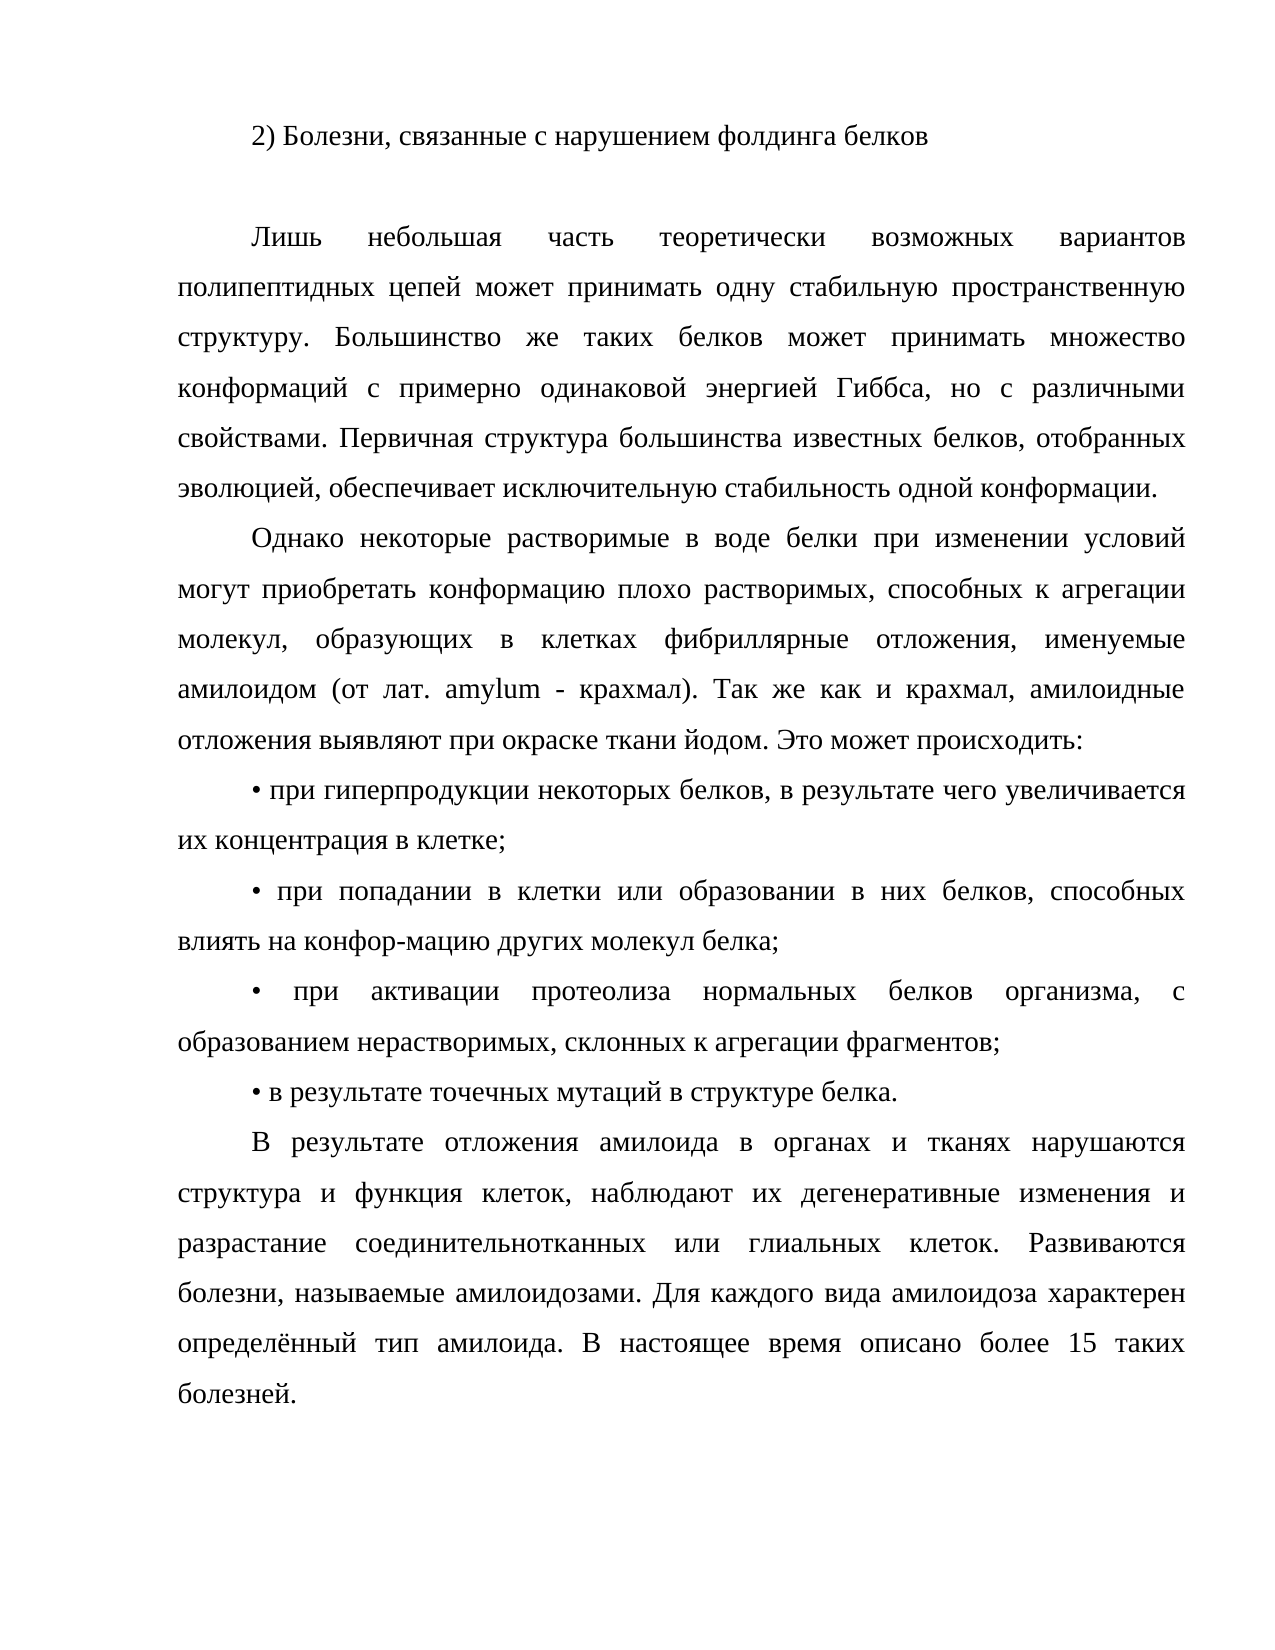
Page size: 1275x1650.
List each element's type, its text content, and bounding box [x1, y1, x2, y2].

text • при попадании в клетки или образовании в них белков, способных влиять на конфор-мацию других молекул белка; [177, 873, 1186, 957]
text 2) Болезни, связанные с нарушением фолдинга белков [177, 118, 1186, 152]
text В результате отложения амилоида в органах и тканях нарушаются структура и функция клеток, наблюдают их дегенеративные изменения и разрастание соединительнотканных или глиальных клеток. Развиваются болезни, называемые амилоидозами. Для каждого вида амилоидоза характерен определённый тип амилоида. В настоящее время описано более 15 таких болезней. [177, 1124, 1186, 1409]
text • в результате точечных мутаций в структуре белка. [177, 1074, 1186, 1108]
text • при активации протеолиза нормальных белков организма, с образованием нерастворимых, склонных к агрегации фрагментов; [177, 973, 1186, 1057]
text Лишь небольшая часть теоретически возможных вариантов полипептидных цепей может принимать одну стабильную пространственную структуру. Большинство же таких белков может принимать множество конформаций с примерно одинаковой энергией Гиббса, но с различными свойствами. Первичная структура большинства известных белков, отобранных эволюцией, обеспечивает исключительную стабильность одной конформации. [177, 219, 1186, 504]
text Однако некоторые растворимые в воде белки при изменении условий могут приобретать конформацию плохо растворимых, способных к агрегации молекул, образующих в клетках фибриллярные отложения, именуемые амилоидом (от лат. amylum - крахмал). Так же как и крахмал, амилоидные отложения выявляют при окраске ткани йодом. Это может происходить: [177, 521, 1186, 755]
text • при гиперпродукции некоторых белков, в результате чего увеличивается их концентрация в клетке; [177, 772, 1186, 856]
